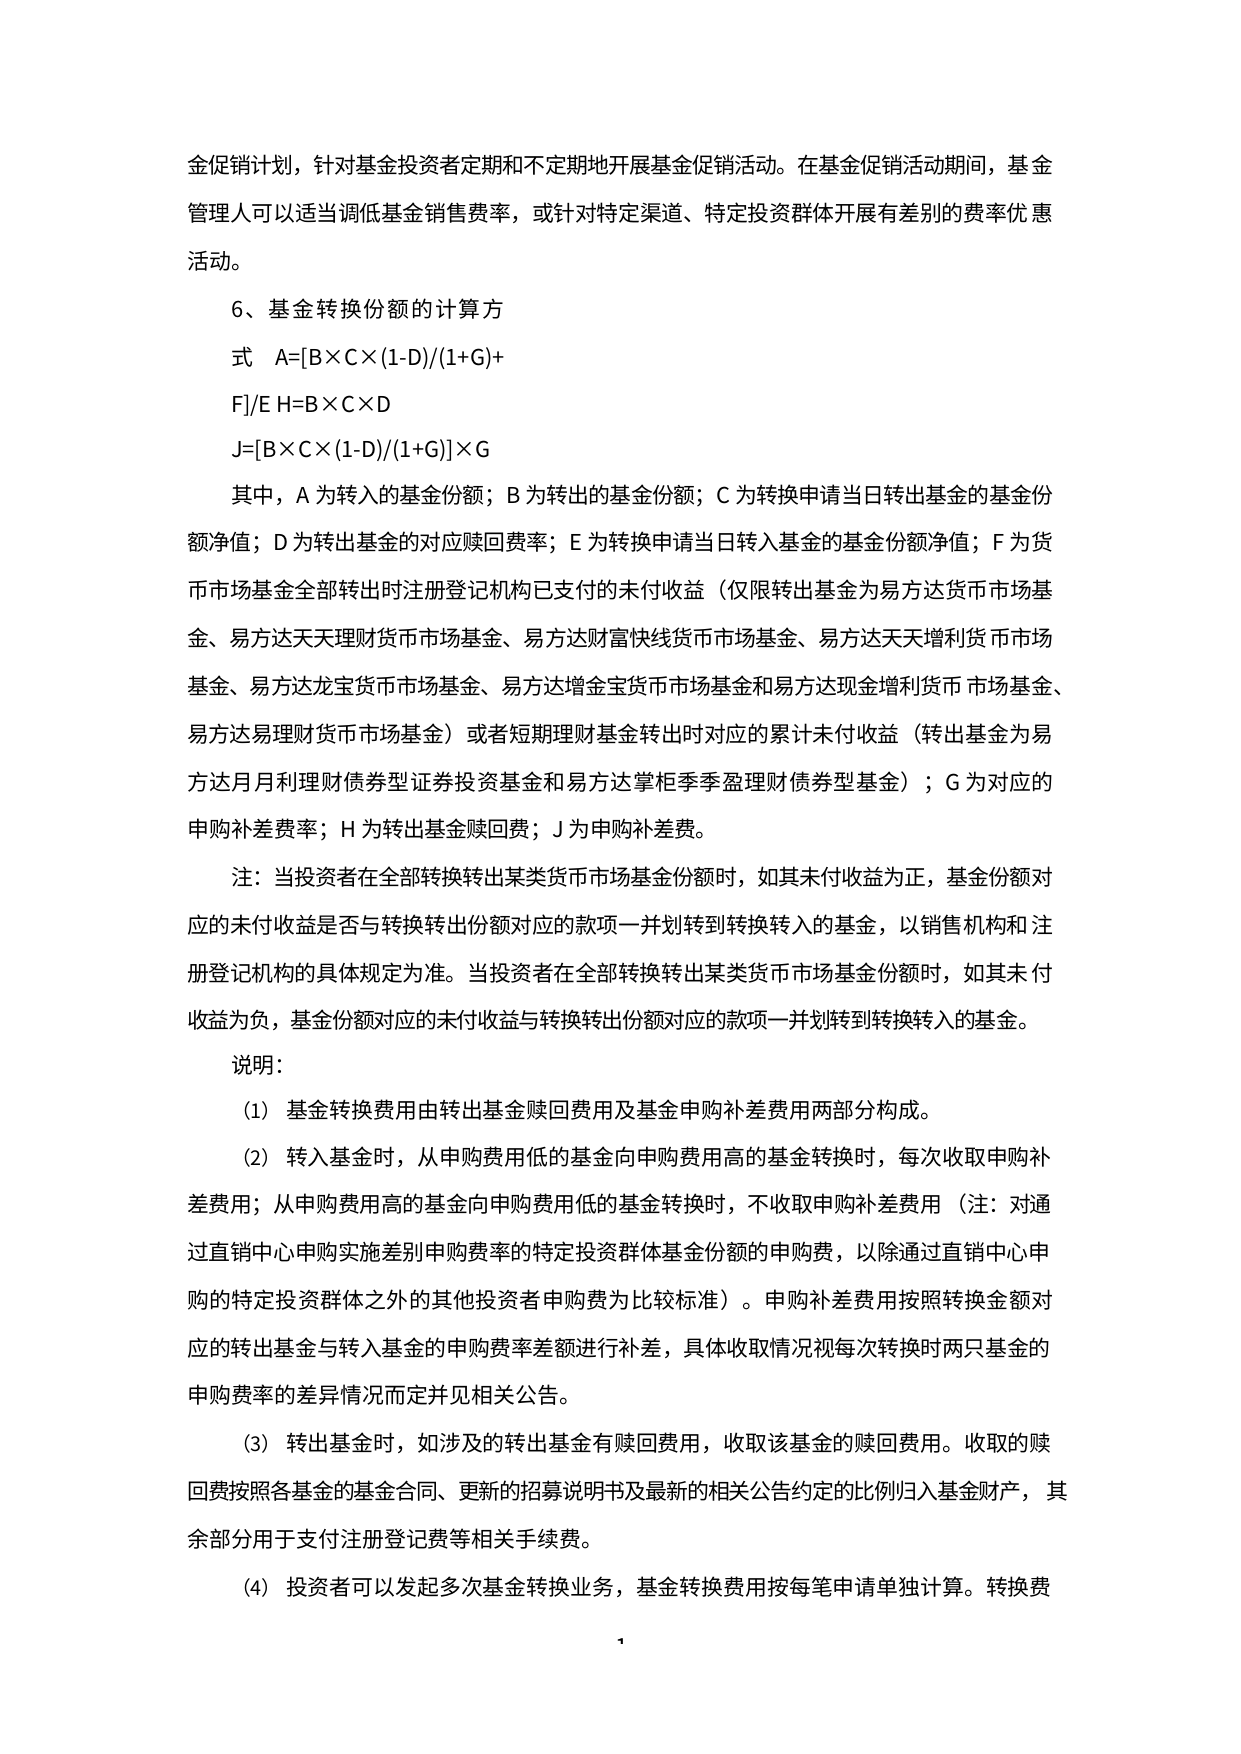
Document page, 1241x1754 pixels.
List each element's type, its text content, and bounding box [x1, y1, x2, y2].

text 注：当投资者在全部转换转出某类货币市场基金份额时，如其未付收益为正，基金份额对应的未付收益是否与转换转出份额对应的款项一并划转到转换转入的基金，以销售机构和注册登记机构的具体规定为准。当投资者在全部转换转出某类货币市场基金份额时，如其未付收益为负，基金份额对应的未付收益与转换转出份额对应的款项一并划转到转换转入的基金。 [187, 860, 1053, 1035]
text 6、基金转换份额的计算方式A=[B×C×(1-D)/(1+G)+F]/E H=B×C×D [231, 292, 504, 419]
list 转入基金时，从申购费用低的基金向申购费用高的基金转换时，每次收取申购补差费用；从申购费用高的基金向申购费用低的基金转换时，不收取申购补差费用（注：对通过直销中心申购实施差别申购费率的特定投资群体基金份额的申购费，以除通过直销中心申购的特定投资群体之外的其他投资者申购费为比较标准）。申购补差费用按照转换金额对应的转出基金与转入基金的申购费率差额进行补差，具体收取情况视每次转换时两只基金的申购费率的差异情况而定并见相关公告。 [187, 1139, 1053, 1410]
text J=[B×C×(1-D)/(1+G)]×G [231, 435, 1096, 463]
list 基金转换费用由转出基金赎回费用及基金申购补差费用两部分构成。 [231, 1093, 1096, 1125]
text 其中，A 为转入的基金份额；B 为转出的基金份额；C 为转换申请当日转出基金的基金份额净值；D 为转出基金的对应赎回费率；E 为转换申请当日转入基金的基金份额净值；F 为货币市场基金全部转出时注册登记机构已支付的未付收益（仅限转出基金为易方达货币市场基金、易方达天天理财货币市场基金、易方达财富快线货币市场基金、易方达天天增利货币市场基金、易方达龙宝货币市场基金、易方达增金宝货币市场基金和易方达现金增利货币市场基金、易方达易理财货币市场基金）或者短期理财基金转出时对应的累计未付收益（转出基金为易方达月月利理财债券型证券投资基金和易方达掌柜季季盈理财债券型基金）；G为对应的申购补差费率；H 为转出基金赎回费；J 为申购补差费。 [187, 478, 1053, 844]
text 金促销计划，针对基金投资者定期和不定期地开展基金促销活动。在基金促销活动期间，基金管理人可以适当调低基金销售费率，或针对特定渠道、特定投资群体开展有差别的费率优惠活动。 [187, 148, 1053, 276]
list 转出基金时，如涉及的转出基金有赎回费用，收取该基金的赎回费用。收取的赎 回费按照各基金的基金合同、更新的招募说明书及最新的相关公告约定的比例归入基金财产， 其余部分用于支付注册登记费等相关手续费。 [187, 1426, 1073, 1554]
text 说明： [231, 1051, 1096, 1079]
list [187, 1570, 1053, 1601]
